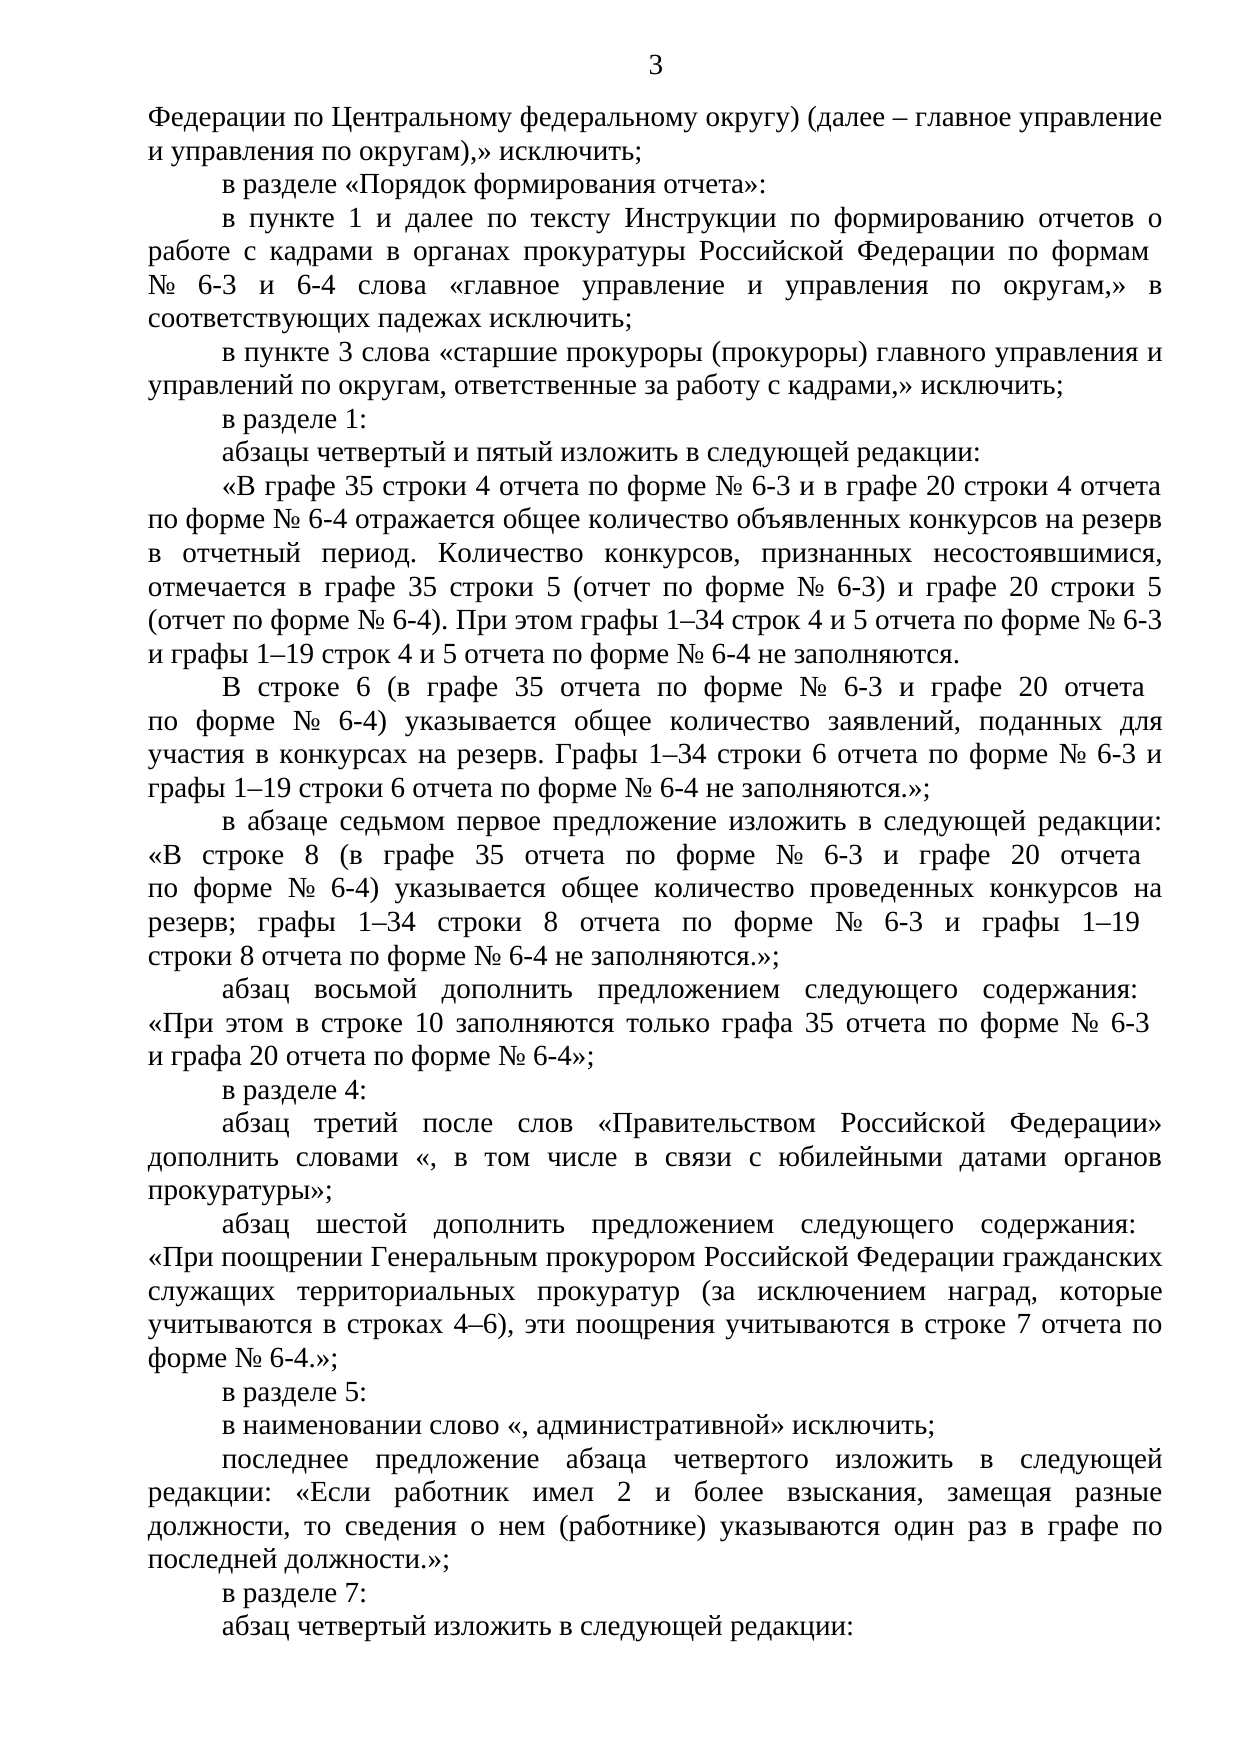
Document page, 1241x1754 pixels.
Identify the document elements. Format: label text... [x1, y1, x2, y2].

list в разделе 5: [148, 1374, 1163, 1407]
list в пункте 1 и далее по тексту Инструкции по формированию отчетов о работе с кадрами в органах прокуратуры Российской Федерации по формам № 6-3 и 6-4 слова «главное управление и управления по округам,» в соответствующих падежах исключить; [148, 200, 1163, 334]
list в разделе 1: [148, 401, 1163, 434]
list абзацы четвертый и пятый изложить в следующей редакции: [148, 434, 1163, 468]
list абзац восьмой дополнить предложением следующего содержания: «При этом в строке 10 заполняются только графа 35 отчета по форме № 6-3 и графа 20 отчета по форме № 6-4»; [148, 971, 1163, 1072]
list в разделе «Порядок формирования отчета»: [148, 166, 1163, 200]
list абзац четвертый изложить в следующей редакции: [148, 1608, 1163, 1642]
list абзац третий после слов «Правительством Российской Федерации» дополнить словами «, в том числе в связи с юбилейными датами органов прокуратуры»; [148, 1105, 1163, 1206]
list абзац шестой дополнить предложением следующего содержания: «При поощрении Генеральным прокурором Российской Федерации гражданских служащих территориальных прокуратур (за исключением наград, которые учитываются в строках 4–6), эти поощрения учитываются в строке 7 отчета по форме № 6-4.»; [148, 1206, 1163, 1374]
list последнее предложение абзаца четвертого изложить в следующей редакции: «Если работник имел 2 и более взыскания, замещая разные должности, то сведения о нем (работнике) указываются один раз в графе по последней должности.»; [148, 1441, 1163, 1575]
list в абзаце седьмом первое предложение изложить в следующей редакции: «В строке 8 (в графе 35 отчета по форме № 6-3 и графе 20 отчета по форме № 6-4) указывается общее количество проведенных конкурсов на резерв; графы 1–34 строки 8 отчета по форме № 6-3 и графы 1–19 строки 8 отчета по форме № 6-4 не заполняются.»; [148, 803, 1163, 971]
list в разделе 7: [148, 1575, 1163, 1608]
list В строке 6 (в графе 35 отчета по форме № 6-3 и графе 20 отчета по форме № 6-4) указывается общее количество заявлений, поданных для участия в конкурсах на резерв. Графы 1–34 строки 6 отчета по форме № 6-3 и графы 1–19 строки 6 отчета по форме № 6-4 не заполняются.»; [148, 669, 1163, 803]
list «В графе 35 строки 4 отчета по форме № 6-3 и в графе 20 строки 4 отчета по форме № 6-4 отражается общее количество объявленных конкурсов на резерв в отчетный период. Количество конкурсов, признанных несостоявшимися, отмечается в графе 35 строки 5 (отчет по форме № 6-3) и графе 20 строки 5 (отчет по форме № 6-4). При этом графы 1–34 строк 4 и 5 отчета по форме № 6-3 и графы 1–19 строк 4 и 5 отчета по форме № 6-4 не заполняются. [148, 468, 1163, 669]
list в пункте 3 слова «старшие прокуроры (прокуроры) главного управления и управлений по округам, ответственные за работу с кадрами,» исключить; [148, 334, 1163, 401]
list в наименовании слово «, административной» исключить; [148, 1407, 1163, 1441]
list в разделе 4: [148, 1072, 1163, 1105]
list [148, 99, 1163, 166]
